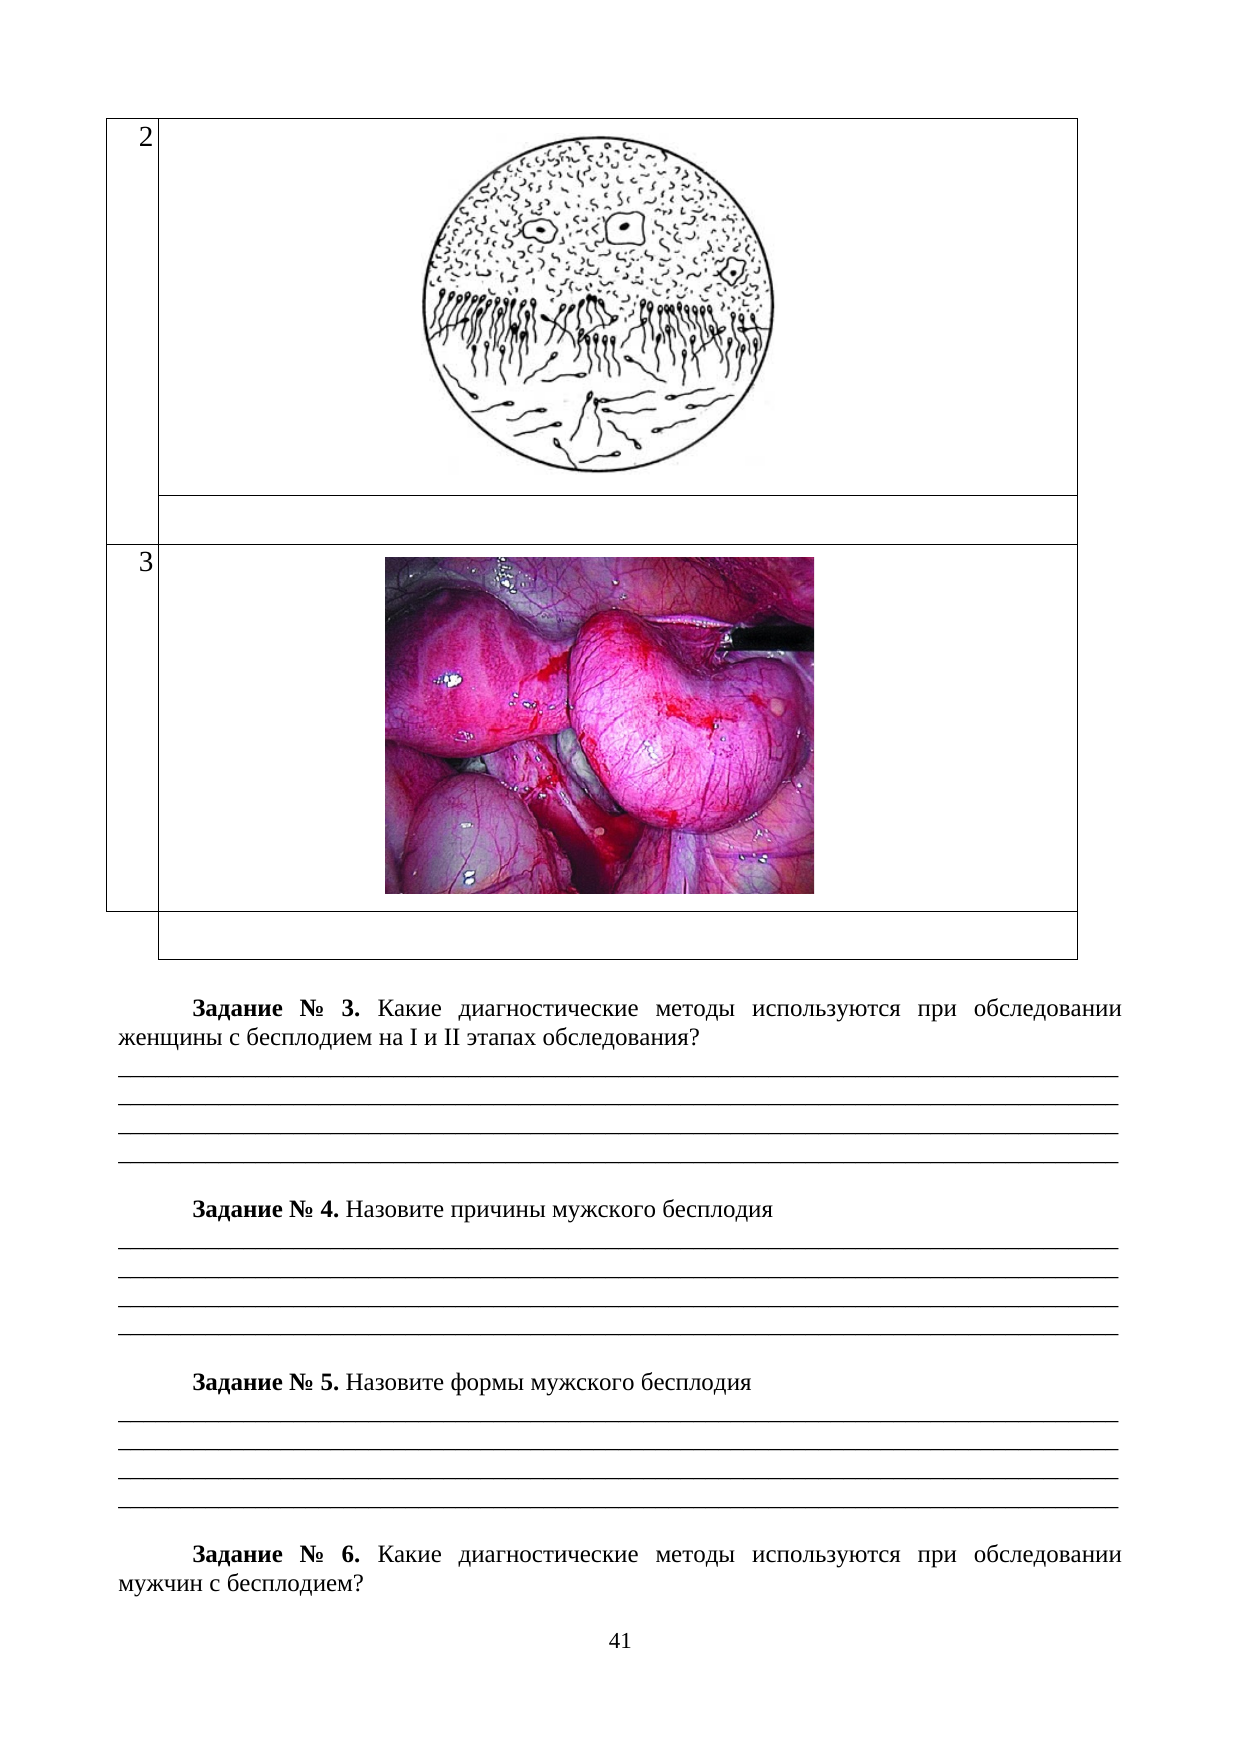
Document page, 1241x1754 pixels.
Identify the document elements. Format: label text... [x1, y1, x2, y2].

table_cell [159, 119, 1077, 495]
table_cell 3 [107, 545, 158, 911]
table_cell [159, 912, 1077, 959]
text Задание № 6. Какие диагностические методы используются при обследовании мужчин с бесплодием? [118, 1539, 1122, 1597]
text ________________________________________________________________________________________________________________________________________________________________________________________________________________________________________________________________________________________________________________________________ [118, 1396, 1122, 1511]
table_cell [159, 496, 1077, 543]
table_cell [159, 545, 1077, 911]
text Задание № 5. Назовите формы мужского бесплодия [118, 1367, 1122, 1396]
text Задание № 4. Назовите причины мужского бесплодия [118, 1194, 1122, 1223]
picture [421, 133, 779, 477]
text ________________________________________________________________________________________________________________________________________________________________________________________________________________________________________________________________________________________________________________________________ [118, 1051, 1122, 1166]
picture [385, 557, 815, 894]
table_cell 2 [107, 119, 158, 543]
text Задание № 3. Какие диагностические методы используются при обследовании женщины с бесплодием на I и II этапах обследования? [118, 993, 1122, 1051]
text ________________________________________________________________________________________________________________________________________________________________________________________________________________________________________________________________________________________________________________________________ [118, 1223, 1122, 1338]
